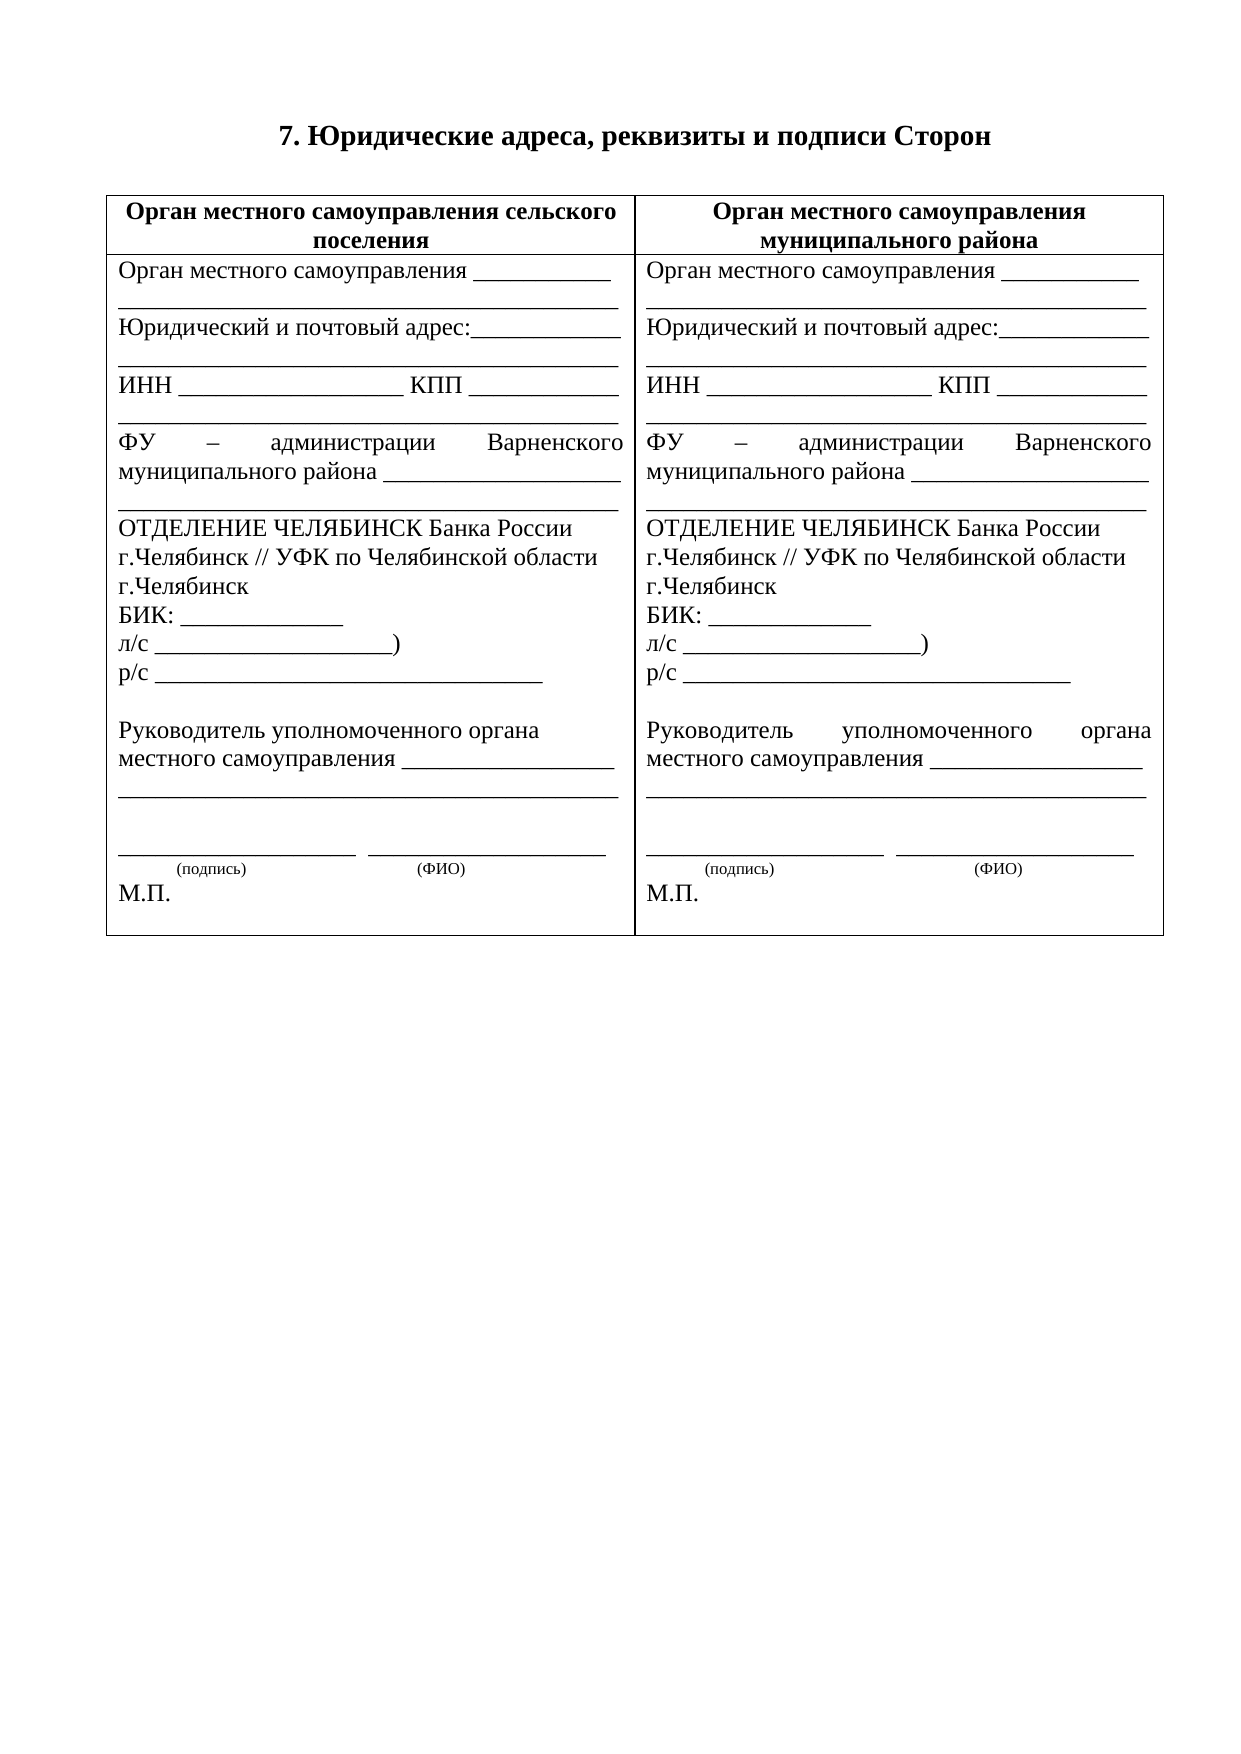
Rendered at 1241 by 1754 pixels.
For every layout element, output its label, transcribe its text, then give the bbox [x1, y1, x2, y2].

text 7. Юридические адреса, реквизиты и подписи Сторон [118, 118, 1152, 152]
table_header Орган местного самоуправления сельского поселения [107, 196, 634, 254]
table_cell Орган местного самоуправления ___________ ________________________________________ Юридический и почтовый адрес:____________ ________________________________________ ИНН __________________ КПП ____________ ________________________________________ ФУ – администрации Варненского муниципального района ___________________ ________________________________________ ОТДЕЛЕНИЕ ЧЕЛЯБИНСК Банка России г.Челябинск // УФК по Челябинской области г.Челябинск БИК: _____________ л/с ___________________) р/с _______________________________ Руководитель уполномоченного органа местного самоуправления _________________ ________________________________________ ___________________ ___________________ (подпись) (ФИО) М.П. [107, 255, 634, 935]
table_header Орган местного самоуправления муниципального района [636, 196, 1163, 254]
table_cell Орган местного самоуправления ___________ ________________________________________ Юридический и почтовый адрес:____________ ________________________________________ ИНН __________________ КПП ____________ ________________________________________ ФУ – администрации Варненского муниципального района ___________________ ________________________________________ ОТДЕЛЕНИЕ ЧЕЛЯБИНСК Банка России г.Челябинск // УФК по Челябинской области г.Челябинск БИК: _____________ л/с ___________________) р/с _______________________________ Руководитель уполномоченного органа местного самоуправления _________________ ________________________________________ ___________________ ___________________ (подпись) (ФИО) М.П. [636, 255, 1163, 935]
